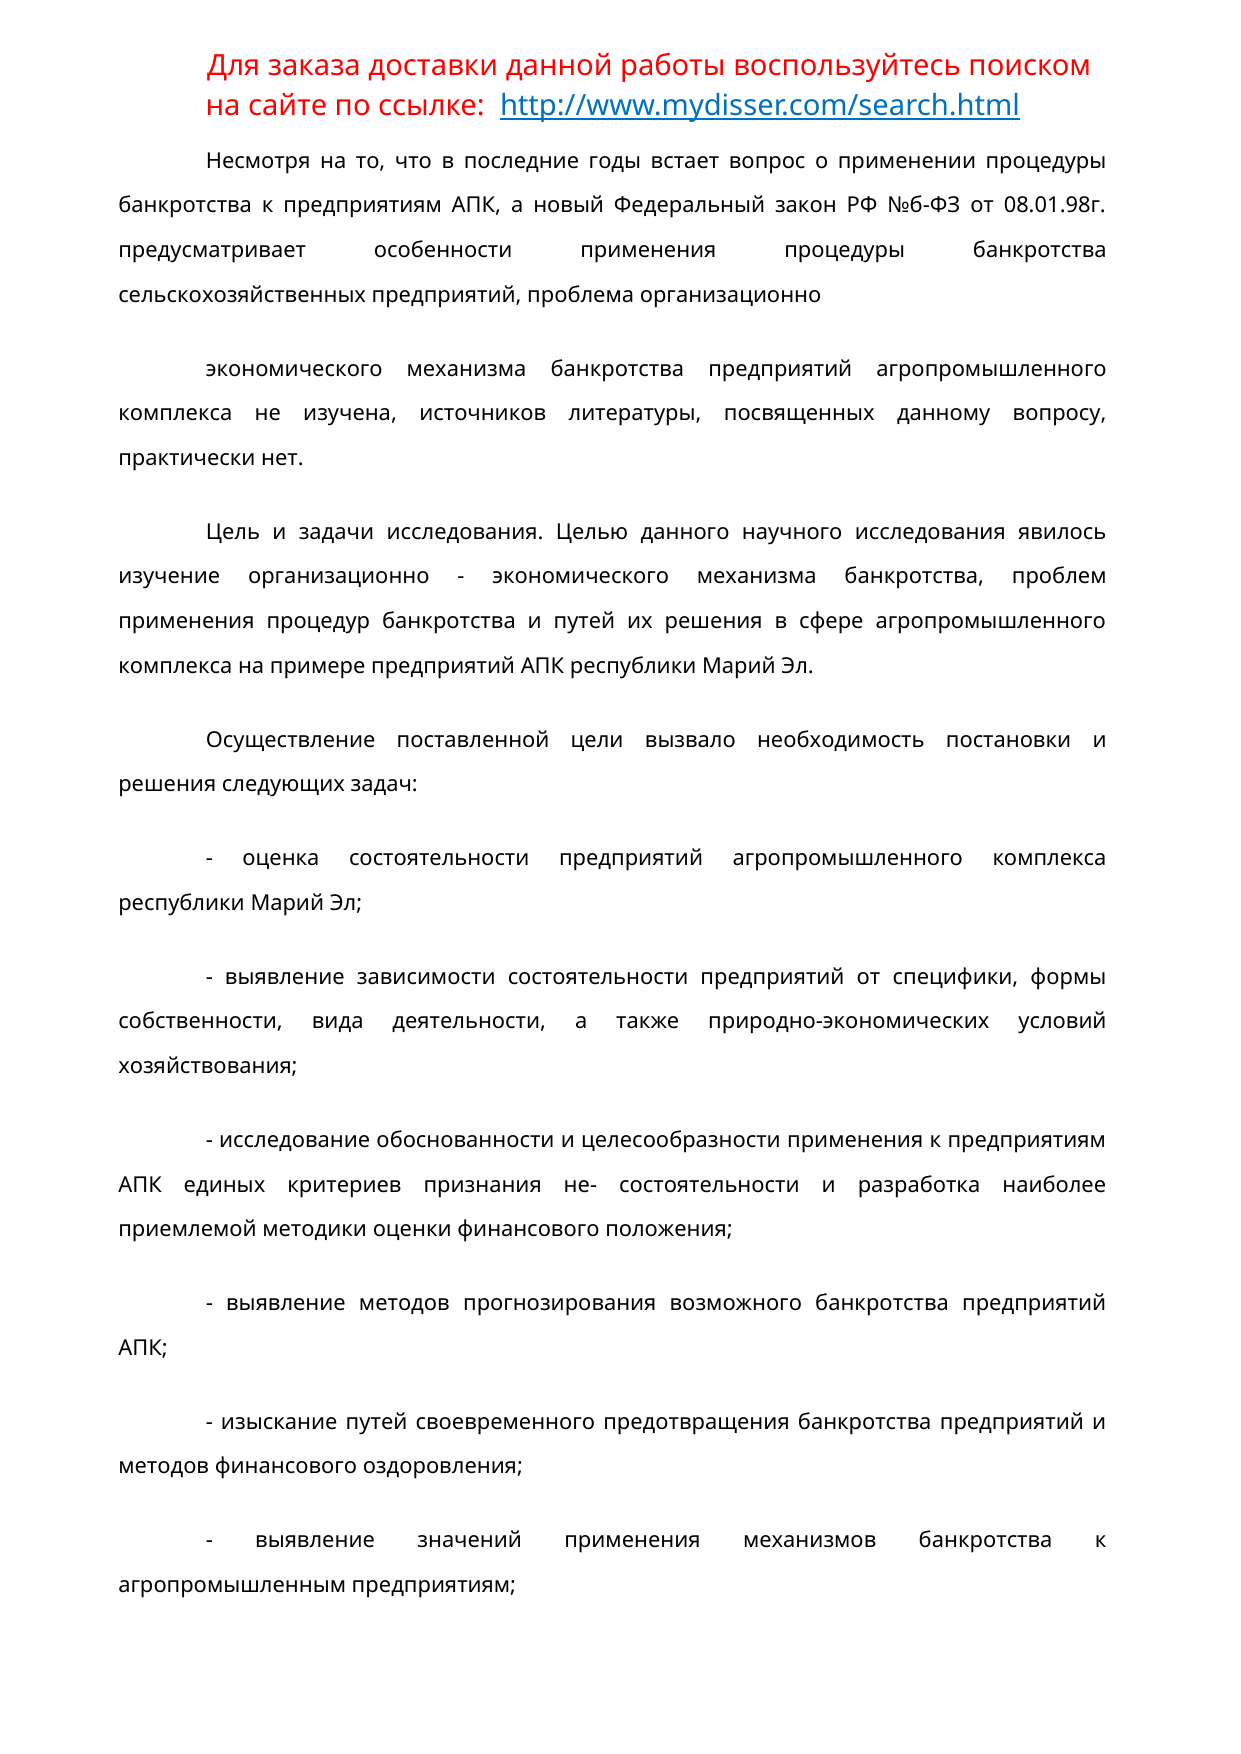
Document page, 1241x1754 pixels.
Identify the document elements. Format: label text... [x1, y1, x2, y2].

text Несмотря на то, что в последние годы встает вопрос о применении процедуры банкротства к предприятиям АПК, а новый Федеральный закон РФ №б-ФЗ от 08.01.98г. предусматривает особенности применения процедуры банкротства сельскохозяйственных предприятий, проблема организационно [118, 144, 1107, 308]
text экономического механизма банкротства предприятий агропромышленного комплекса не изучена, источников литературы, посвященных данному вопросу, практически нет. [118, 352, 1107, 472]
text - выявление зависимости состоятельности предприятий от специфики, формы собственности, вида деятельности, а также природно-экономических условий хозяйствования; [118, 961, 1107, 1080]
text - выявление методов прогнозирования возможного банкротства предприятий АПК; [118, 1287, 1107, 1362]
text Осуществление поставленной цели вызвало необходимость постановки и решения следующих задач: [118, 724, 1107, 798]
text - изыскание путей своевременного предотвращения банкротства предприятий и методов финансового оздоровления; [118, 1406, 1107, 1480]
text Цель и задачи исследования. Целью данного научного исследования явилось изучение организационно - экономического механизма банкротства, проблем применения процедур банкротства и путей их решения в сфере агропромышленного комплекса на примере предприятий АПК республики Марий Эл. [118, 516, 1107, 679]
text - оценка состоятельности предприятий агропромышленного комплекса республики Марий Эл; [118, 842, 1107, 917]
text - выявление значений применения механизмов банкротства к агропромышленным предприятиям; [118, 1524, 1107, 1599]
text - исследование обоснованности и целесообразности применения к предприятиям АПК единых критериев признания не- состоятельности и разработка наиболее приемлемой методики оценки финансового положения; [118, 1124, 1107, 1243]
